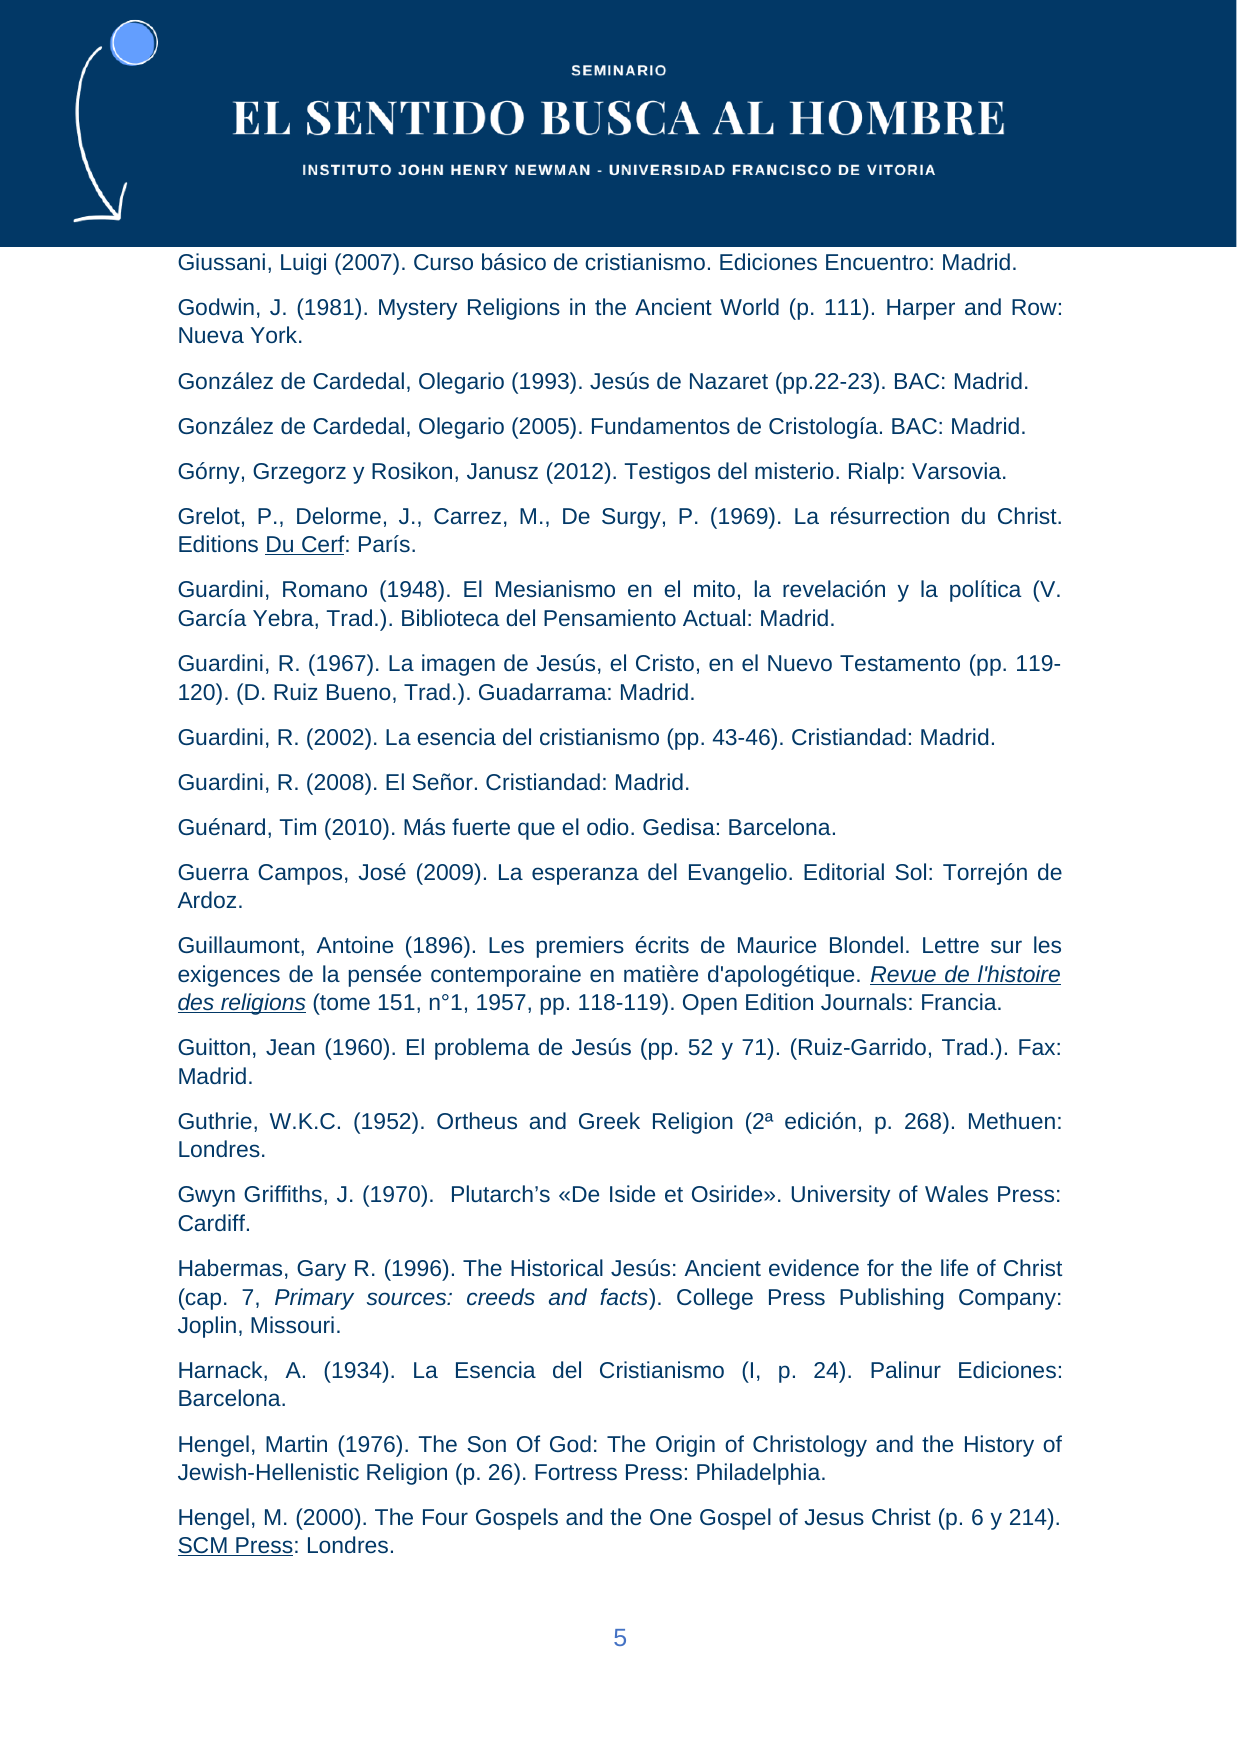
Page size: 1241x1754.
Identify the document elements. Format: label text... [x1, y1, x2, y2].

text Grelot, P., Delorme, J., Carrez, M., De Surgy, P. (1969). La résurrection du Christ. Editions Du Cerf: París. [177, 503, 1063, 558]
picture [0, 0, 1237, 247]
text Guardini, Romano (1948). El Mesianismo en el mito, la revelación y la política (V. García Yebra, Trad.). Biblioteca del Pensamiento Actual: Madrid. [177, 576, 1063, 631]
text Guillaumont, Antoine (1896). Les premiers écrits de Maurice Blondel. Lettre sur les exigences de la pensée contemporaine en matière d'apologétique. Revue de l'histoire des religions (tome 151, n°1, 1957, pp. 118-119). Open Edition Journals: Francia. [177, 932, 1063, 1016]
text González de Cardedal, Olegario (2005). Fundamentos de Cristología. BAC: Madrid. [177, 413, 1063, 439]
text Gwyn Griffiths, J. (1970). Plutarch’s «De Iside et Osiride». University of Wales Press: Cardiff. [177, 1181, 1063, 1236]
text Guitton, Jean (1960). El problema de Jesús (pp. 52 y 71). (Ruiz-Garrido, Trad.). Fax: Madrid. [177, 1034, 1063, 1089]
text Hengel, Martin (1976). The Son Of God: The Origin of Christology and the History of Jewish-Hellenistic Religion (p. 26). Fortress Press: Philadelphia. [177, 1431, 1063, 1485]
text Godwin, J. (1981). Mystery Religions in the Ancient World (p. 111). Harper and Row: Nueva York. [177, 294, 1063, 349]
text Hengel, M. (2000). The Four Gospels and the One Gospel of Jesus Christ (p. 6 y 214). SCM Press: Londres. [177, 1504, 1063, 1559]
text Guardini, R. (1967). La imagen de Jesús, el Cristo, en el Nuevo Testamento (pp. 119-120). (D. Ruiz Bueno, Trad.). Guadarrama: Madrid. [177, 650, 1063, 705]
text Guthrie, W.K.C. (1952). Ortheus and Greek Religion (2ª edición, p. 268). Methuen: Londres. [177, 1108, 1063, 1163]
text Habermas, Gary R. (1996). The Historical Jesús: Ancient evidence for the life of Christ (cap. 7, Primary sources: creeds and facts). College Press Publishing Company: Joplin, Missouri. [177, 1255, 1063, 1338]
text Guardini, R. (2008). El Señor. Cristiandad: Madrid. [177, 769, 1063, 795]
text Górny, Grzegorz y Rosikon, Janusz (2012). Testigos del misterio. Rialp: Varsovia. [177, 458, 1063, 484]
text González de Cardedal, Olegario (1993). Jesús de Nazaret (pp.22-23). BAC: Madrid. [177, 368, 1063, 394]
text Guénard, Tim (2010). Más fuerte que el odio. Gedisa: Barcelona. [177, 814, 1063, 840]
text Guerra Campos, José (2009). La esperanza del Evangelio. Editorial Sol: Torrejón de Ardoz. [177, 859, 1063, 914]
text Harnack, A. (1934). La Esencia del Cristianismo (I, p. 24). Palinur Ediciones: Barcelona. [177, 1357, 1063, 1412]
text Giussani, Luigi (2007). Curso básico de cristianismo. Ediciones Encuentro: Madrid. [177, 148, 1063, 275]
text Guardini, R. (2002). La esencia del cristianismo (pp. 43-46). Cristiandad: Madrid. [177, 723, 1063, 750]
